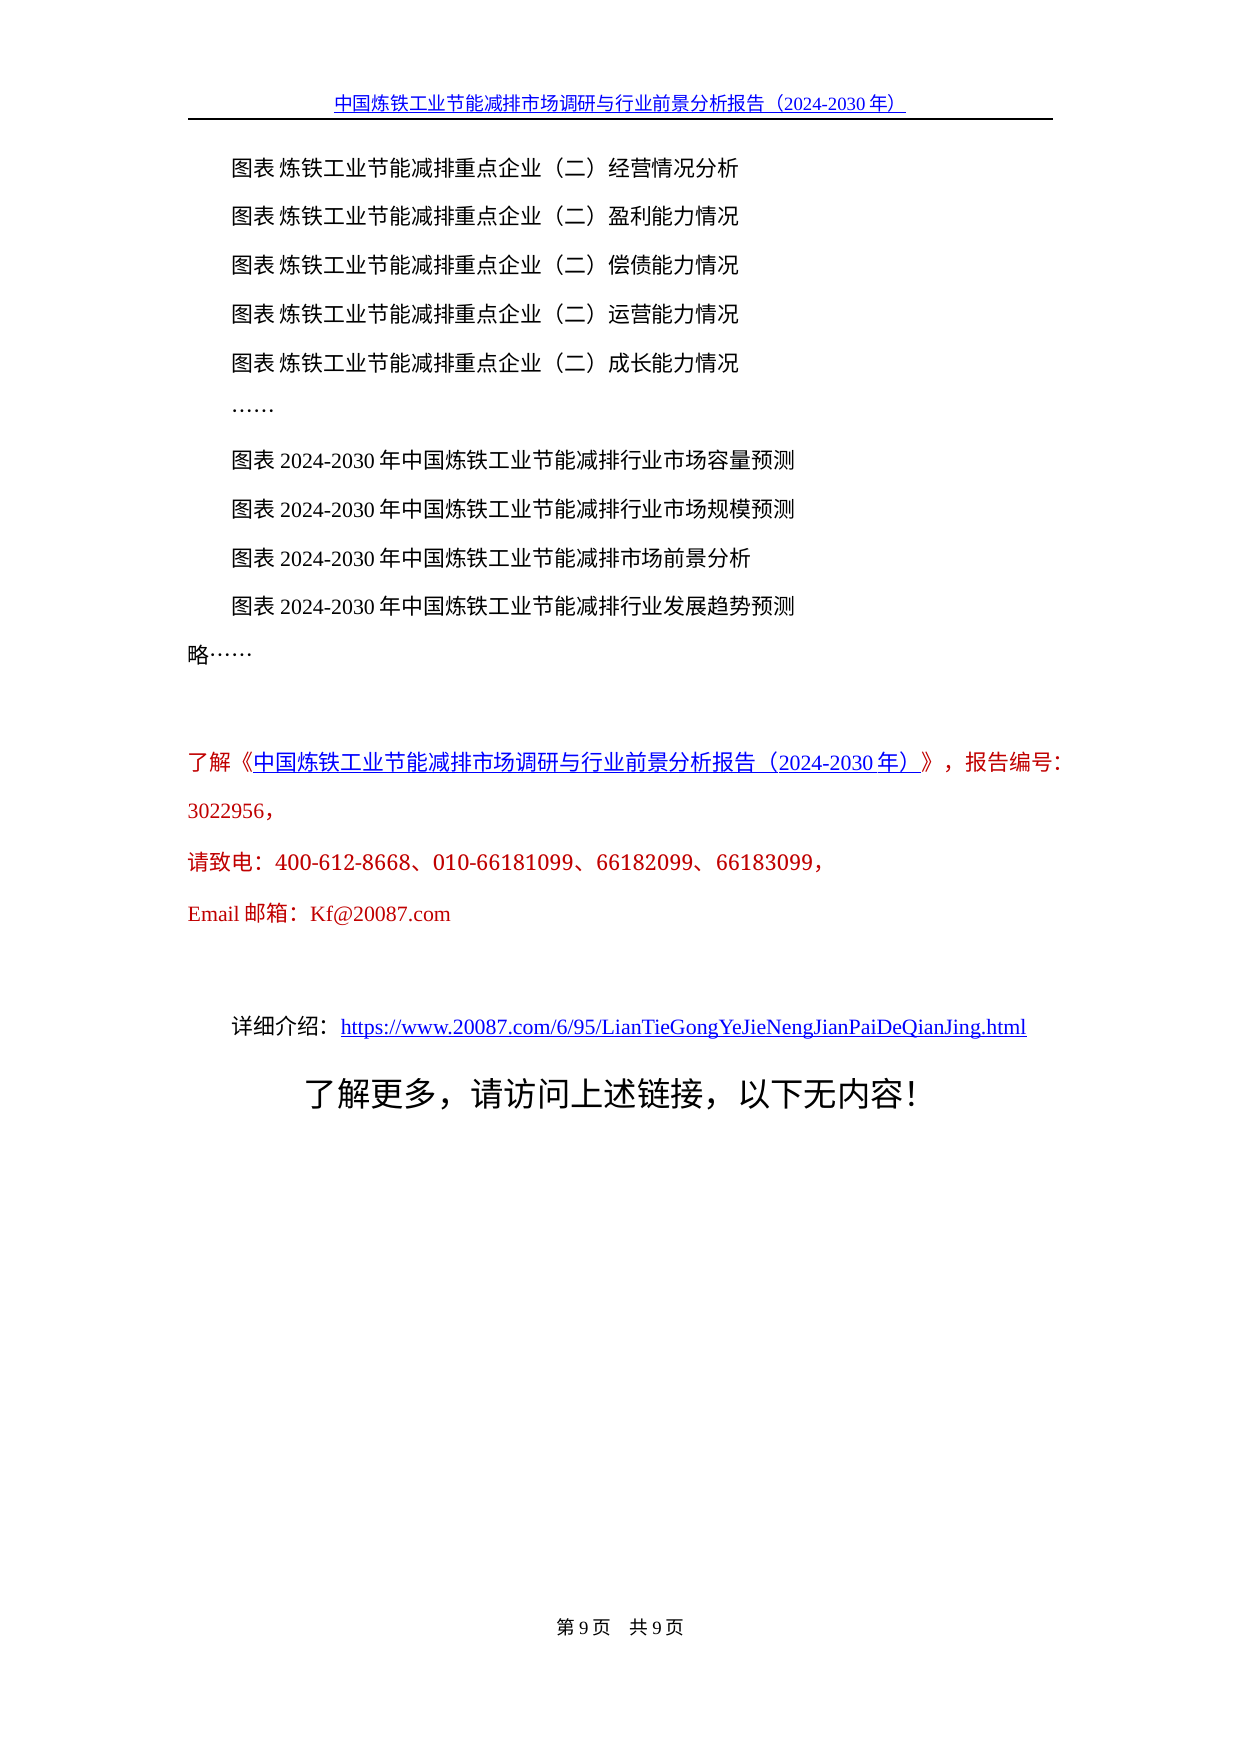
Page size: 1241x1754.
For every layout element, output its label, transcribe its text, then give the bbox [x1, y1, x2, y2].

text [187, 150, 1053, 670]
text Email邮箱：Kf@20087.com [187, 896, 1053, 928]
text 了解《中国炼铁工业节能减排市场调研与行业前景分析报告（2024-2030年）》，报告编号：3022956， [187, 744, 1053, 825]
text 详细介绍：https://www.20087.com/6/95/LianTieGongYeJieNengJianPaiDeQianJing.html [187, 1009, 1053, 1041]
text 请致电：400-612-8668、010-66181099、66182099、66183099， [187, 844, 1053, 877]
title 了解更多，请访问上述链接，以下无内容！ [187, 1059, 1053, 1124]
